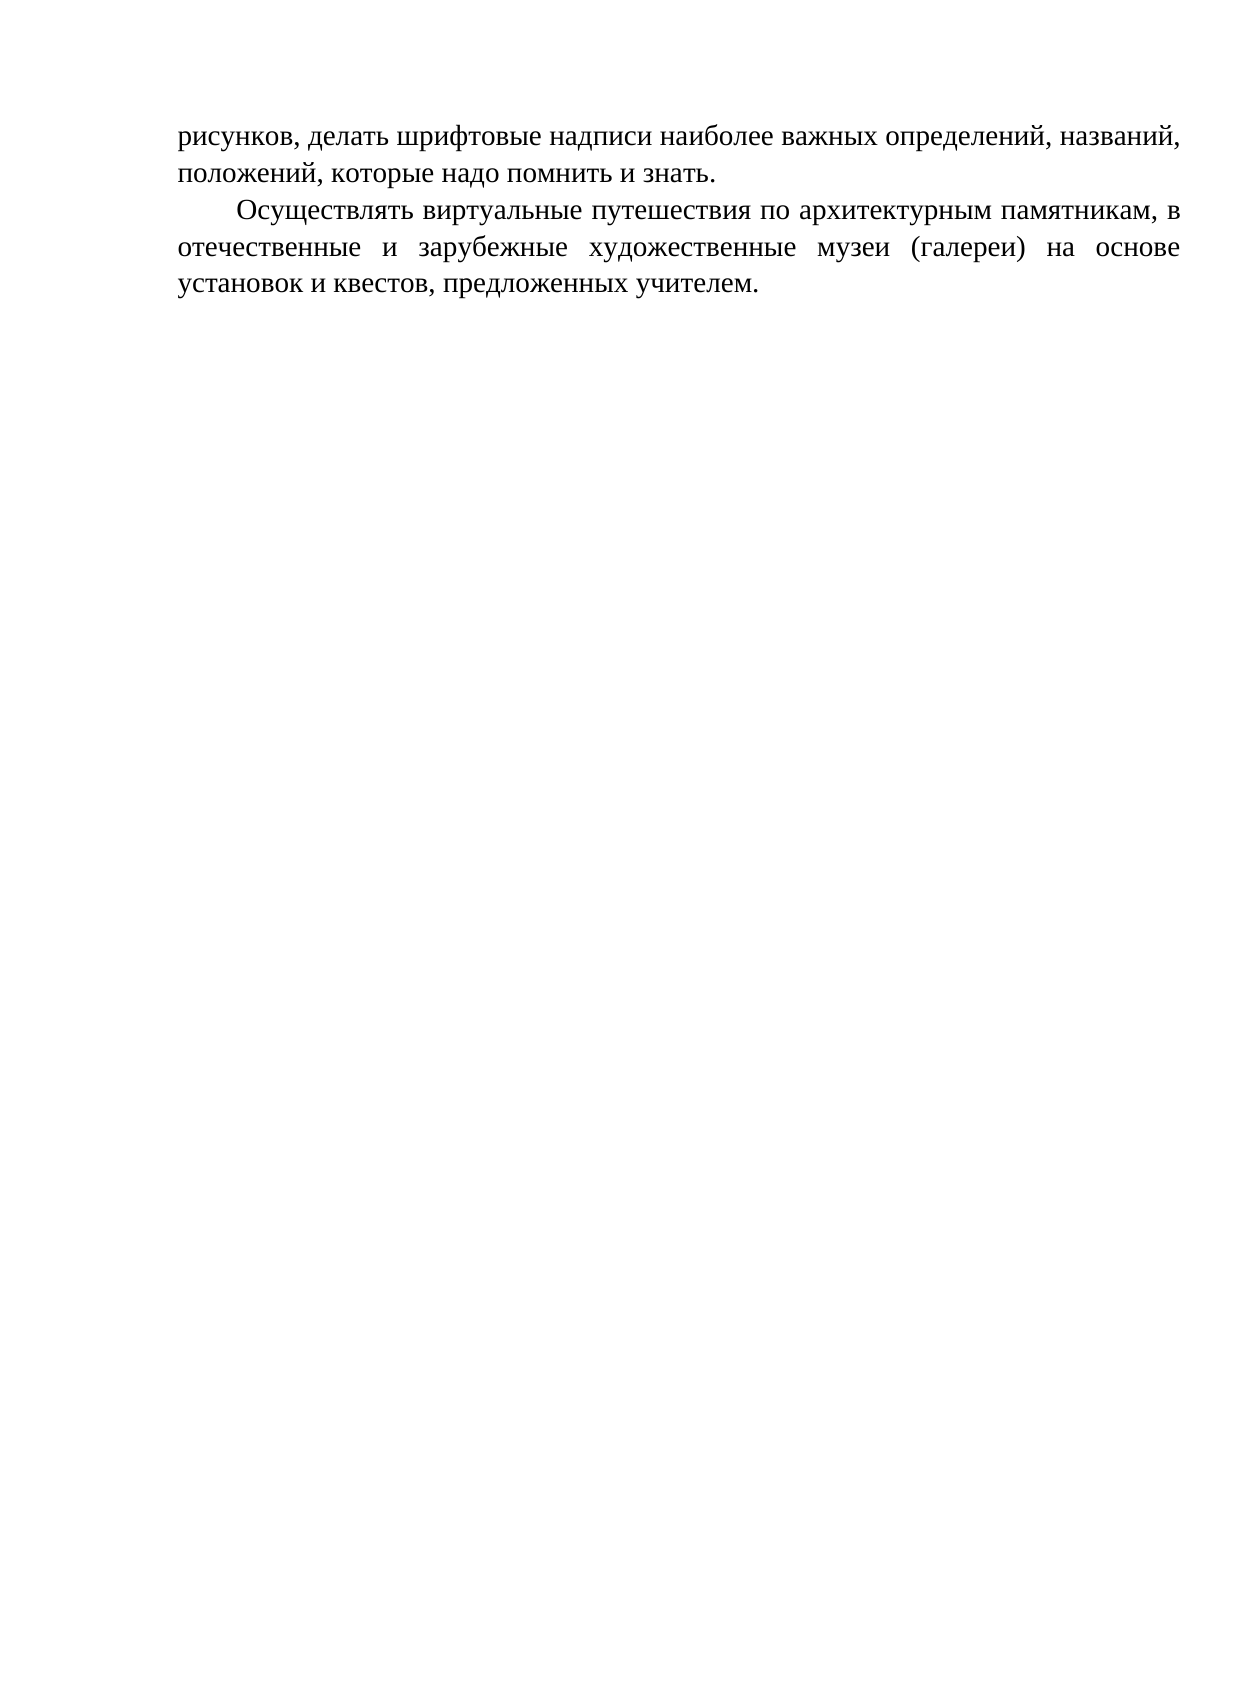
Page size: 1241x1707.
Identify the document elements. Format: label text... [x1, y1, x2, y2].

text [177, 118, 1181, 188]
text Осуществлять виртуальные путешествия по архитектурным памятникам, в отечественные и зарубежные художественные музеи (галереи) на основе установок и квестов, предложенных учителем. [177, 192, 1181, 299]
